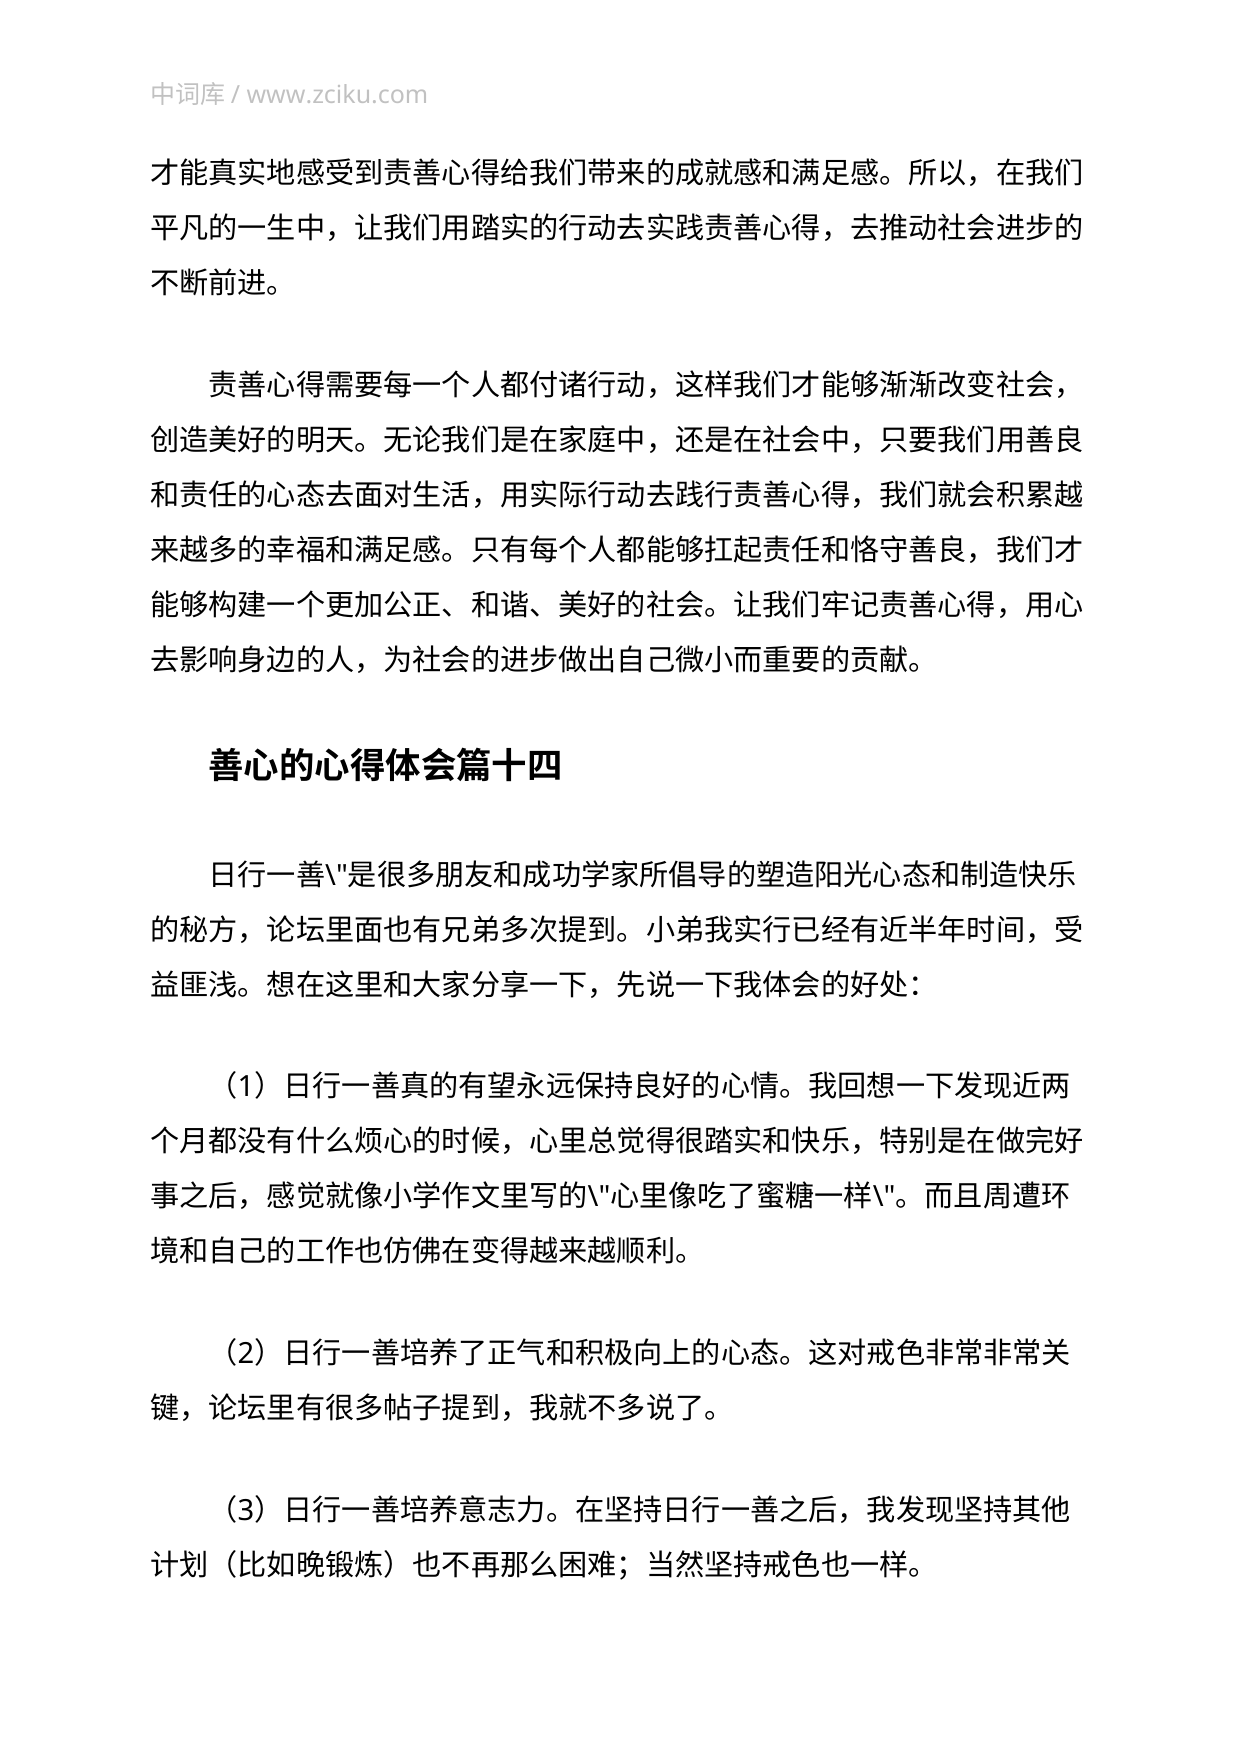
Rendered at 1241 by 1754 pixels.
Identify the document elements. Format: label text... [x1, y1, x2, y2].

text 日行一善\"是很多朋友和成功学家所倡导的塑造阳光心态和制造快乐的秘方，论坛里面也有兄弟多次提到。小弟我实行已经有近半年时间，受益匪浅。想在这里和大家分享一下，先说一下我体会的好处： [150, 851, 1090, 1003]
text （3）日行一善培养意志力。在坚持日行一善之后，我发现坚持其他计划（比如晚锻炼）也不再那么困难；当然坚持戒色也一样。 [150, 1486, 1090, 1584]
text 责善心得需要每一个人都付诸行动，这样我们才能够渐渐改变社会，创造美好的明天。无论我们是在家庭中，还是在社会中，只要我们用善良和责任的心态去面对生活，用实际行动去践行责善心得，我们就会积累越来越多的幸福和满足感。只有每个人都能够扛起责任和恪守善良，我们才能够构建一个更加公正、和谐、美好的社会。让我们牢记责善心得，用心去影响身边的人，为社会的进步做出自己微小而重要的贡献。 [150, 362, 1090, 678]
text （2）日行一善培养了正气和积极向上的心态。这对戒色非常非常关键，论坛里有很多帖子提到，我就不多说了。 [150, 1329, 1090, 1427]
text （1）日行一善真的有望永远保持良好的心情。我回想一下发现近两个月都没有什么烦心的时候，心里总觉得很踏实和快乐，特别是在做完好事之后，感觉就像小学作文里写的\"心里像吃了蜜糖一样\"。而且周遭环境和自己的工作也仿佛在变得越来越顺利。 [150, 1063, 1090, 1270]
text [150, 150, 1090, 302]
text 善心的心得体会篇十四 [150, 738, 1090, 789]
